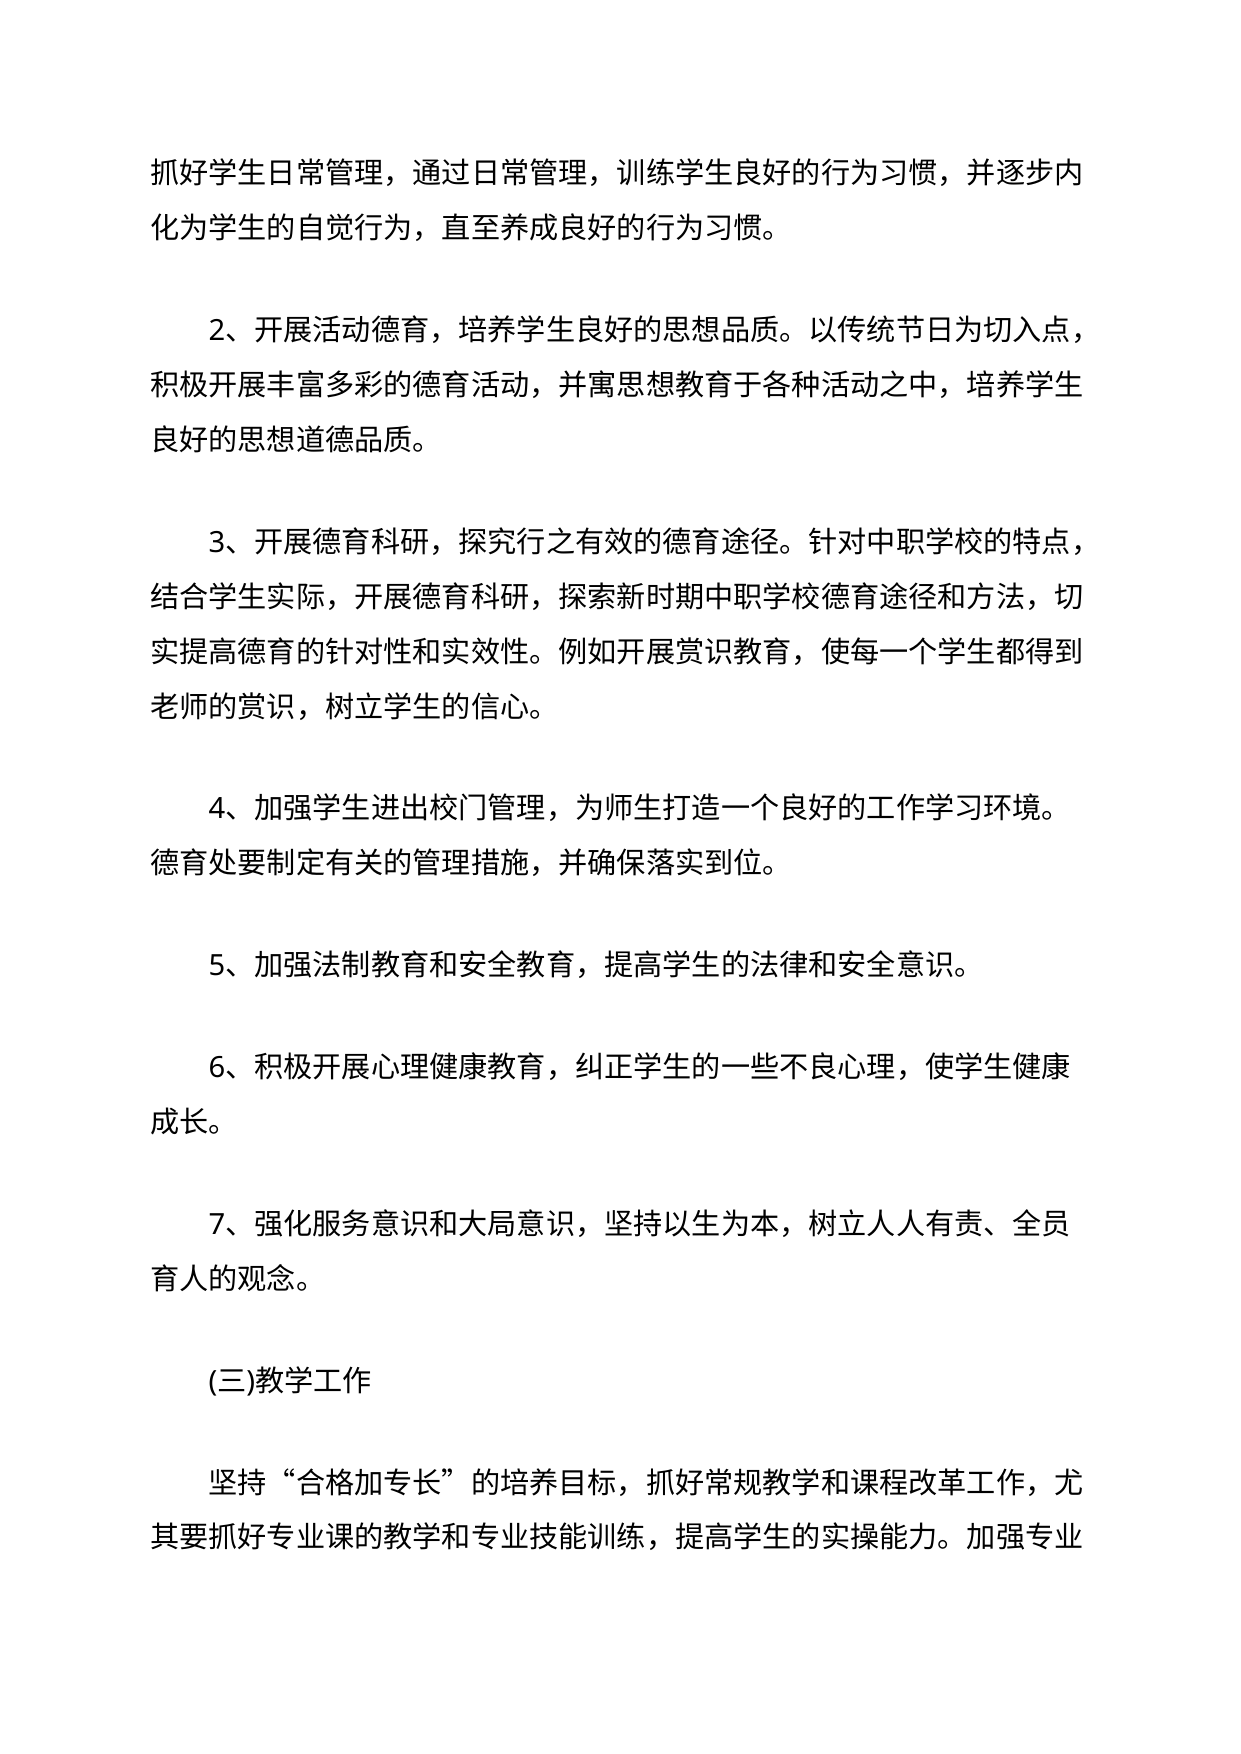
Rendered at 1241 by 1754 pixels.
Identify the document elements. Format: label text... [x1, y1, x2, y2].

text 4、加强学生进出校门管理，为师生打造一个良好的工作学习环境。德育处要制定有关的管理措施，并确保落实到位。 [150, 785, 1090, 882]
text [150, 150, 1090, 247]
text 6、积极开展心理健康教育，纠正学生的一些不良心理，使学生健康成长。 [150, 1044, 1090, 1141]
text (三)教学工作 [150, 1357, 1090, 1399]
text 7、强化服务意识和大局意识，坚持以生为本，树立人人有责、全员育人的观念。 [150, 1200, 1090, 1298]
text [150, 1459, 1090, 1556]
text 3、开展德育科研，探究行之有效的德育途径。针对中职学校的特点，结合学生实际，开展德育科研，探索新时期中职学校德育途径和方法，切实提高德育的针对性和实效性。例如开展赏识教育，使每一个学生都得到老师的赏识，树立学生的信心。 [150, 518, 1090, 725]
text 2、开展活动德育，培养学生良好的思想品质。以传统节日为切入点，积极开展丰富多彩的德育活动，并寓思想教育于各种活动之中，培养学生良好的思想道德品质。 [150, 307, 1090, 459]
text 5、加强法制教育和安全教育，提高学生的法律和安全意识。 [150, 942, 1090, 984]
